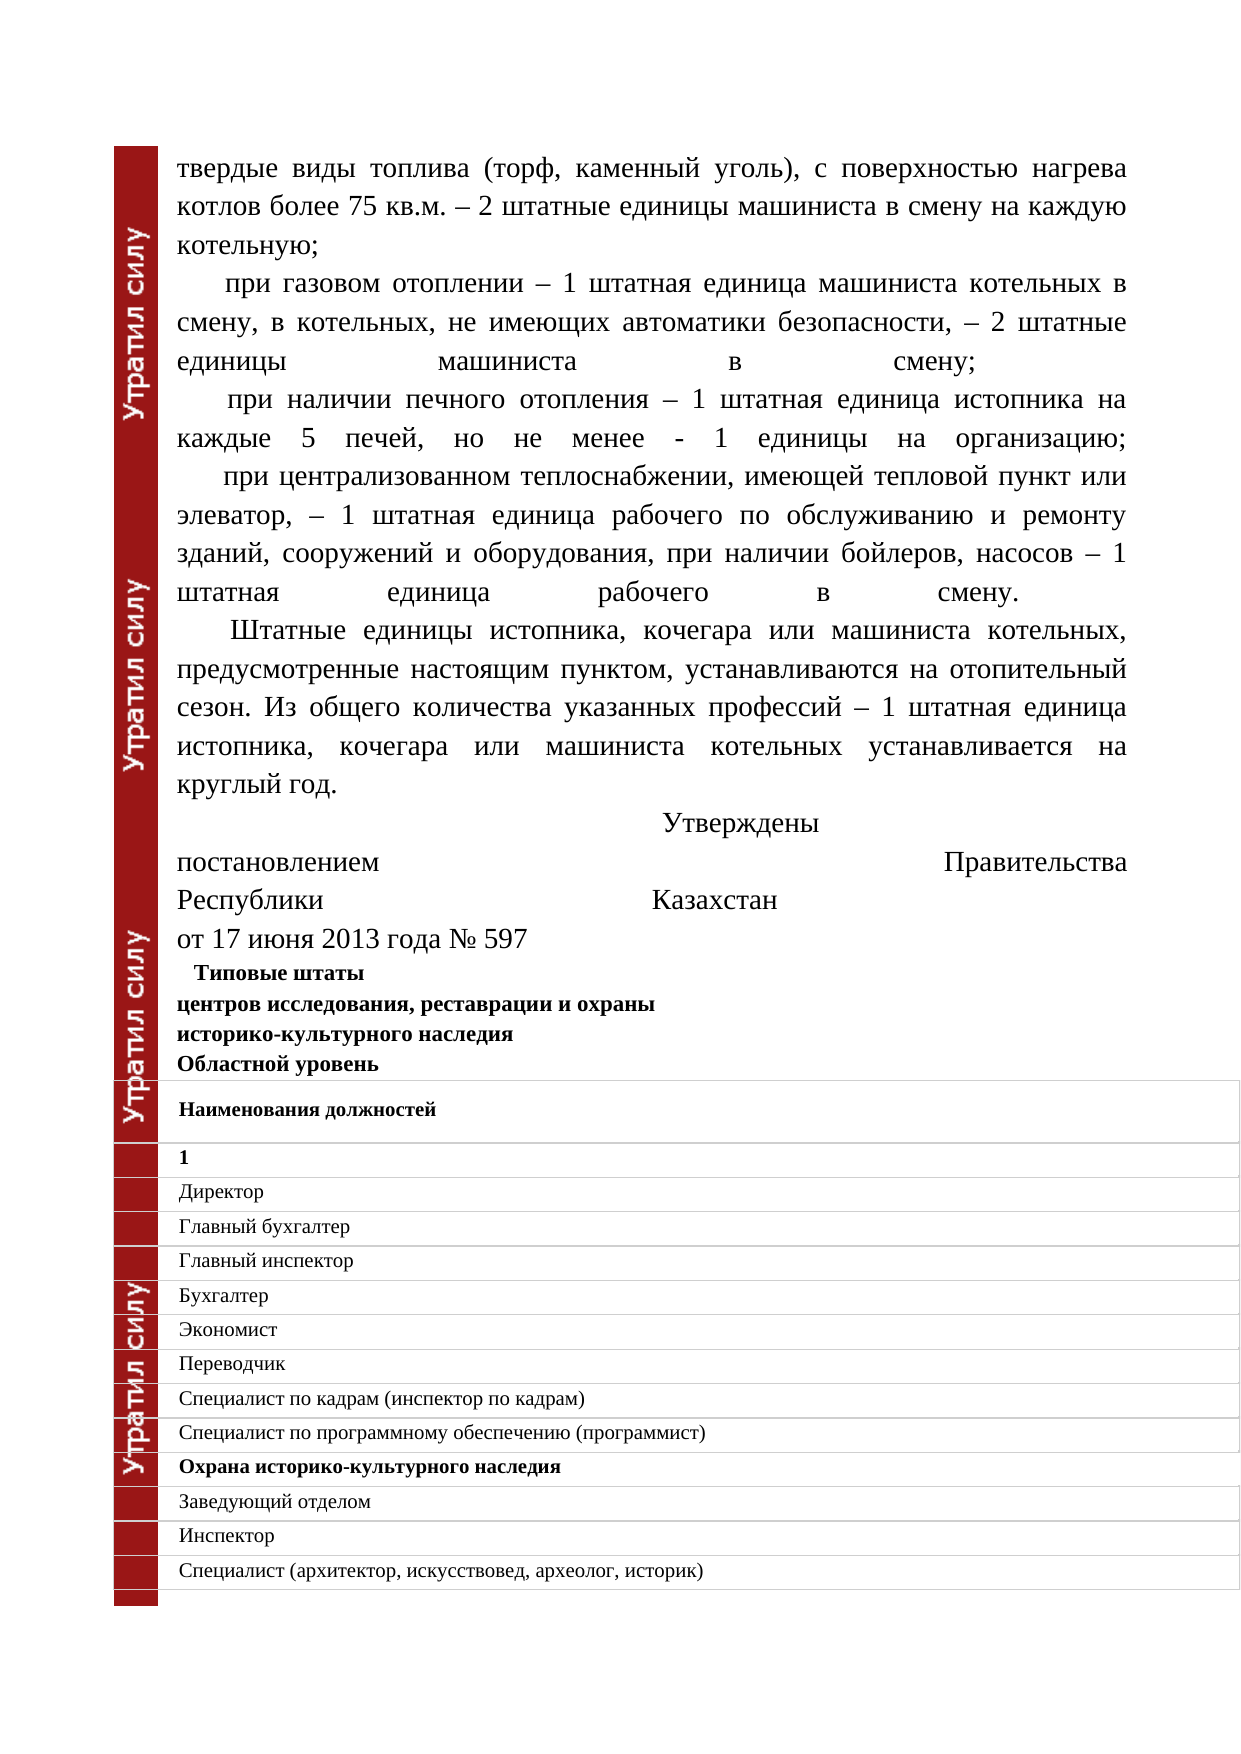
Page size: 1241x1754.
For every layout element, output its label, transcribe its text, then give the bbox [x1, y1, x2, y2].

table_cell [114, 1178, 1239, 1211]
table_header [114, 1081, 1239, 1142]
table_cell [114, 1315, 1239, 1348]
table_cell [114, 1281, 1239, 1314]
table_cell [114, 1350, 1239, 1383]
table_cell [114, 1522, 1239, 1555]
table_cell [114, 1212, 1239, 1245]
text Утверждены постановлением Правительства Республики Казахстан от 17 июня 2013 года № 597 [112, 805, 1128, 954]
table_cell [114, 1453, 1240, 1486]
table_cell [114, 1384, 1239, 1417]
text Типовые штаты центров исследования, реставрации и охраны историко-культурного наследия Областной уровень [112, 959, 1128, 1076]
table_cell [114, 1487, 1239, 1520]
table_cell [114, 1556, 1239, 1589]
picture [114, 1590, 158, 1606]
picture [114, 954, 158, 959]
picture [114, 1076, 158, 1080]
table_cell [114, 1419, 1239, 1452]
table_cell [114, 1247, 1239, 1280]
picture [114, 800, 158, 805]
picture [114, 146, 158, 150]
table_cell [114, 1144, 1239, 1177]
